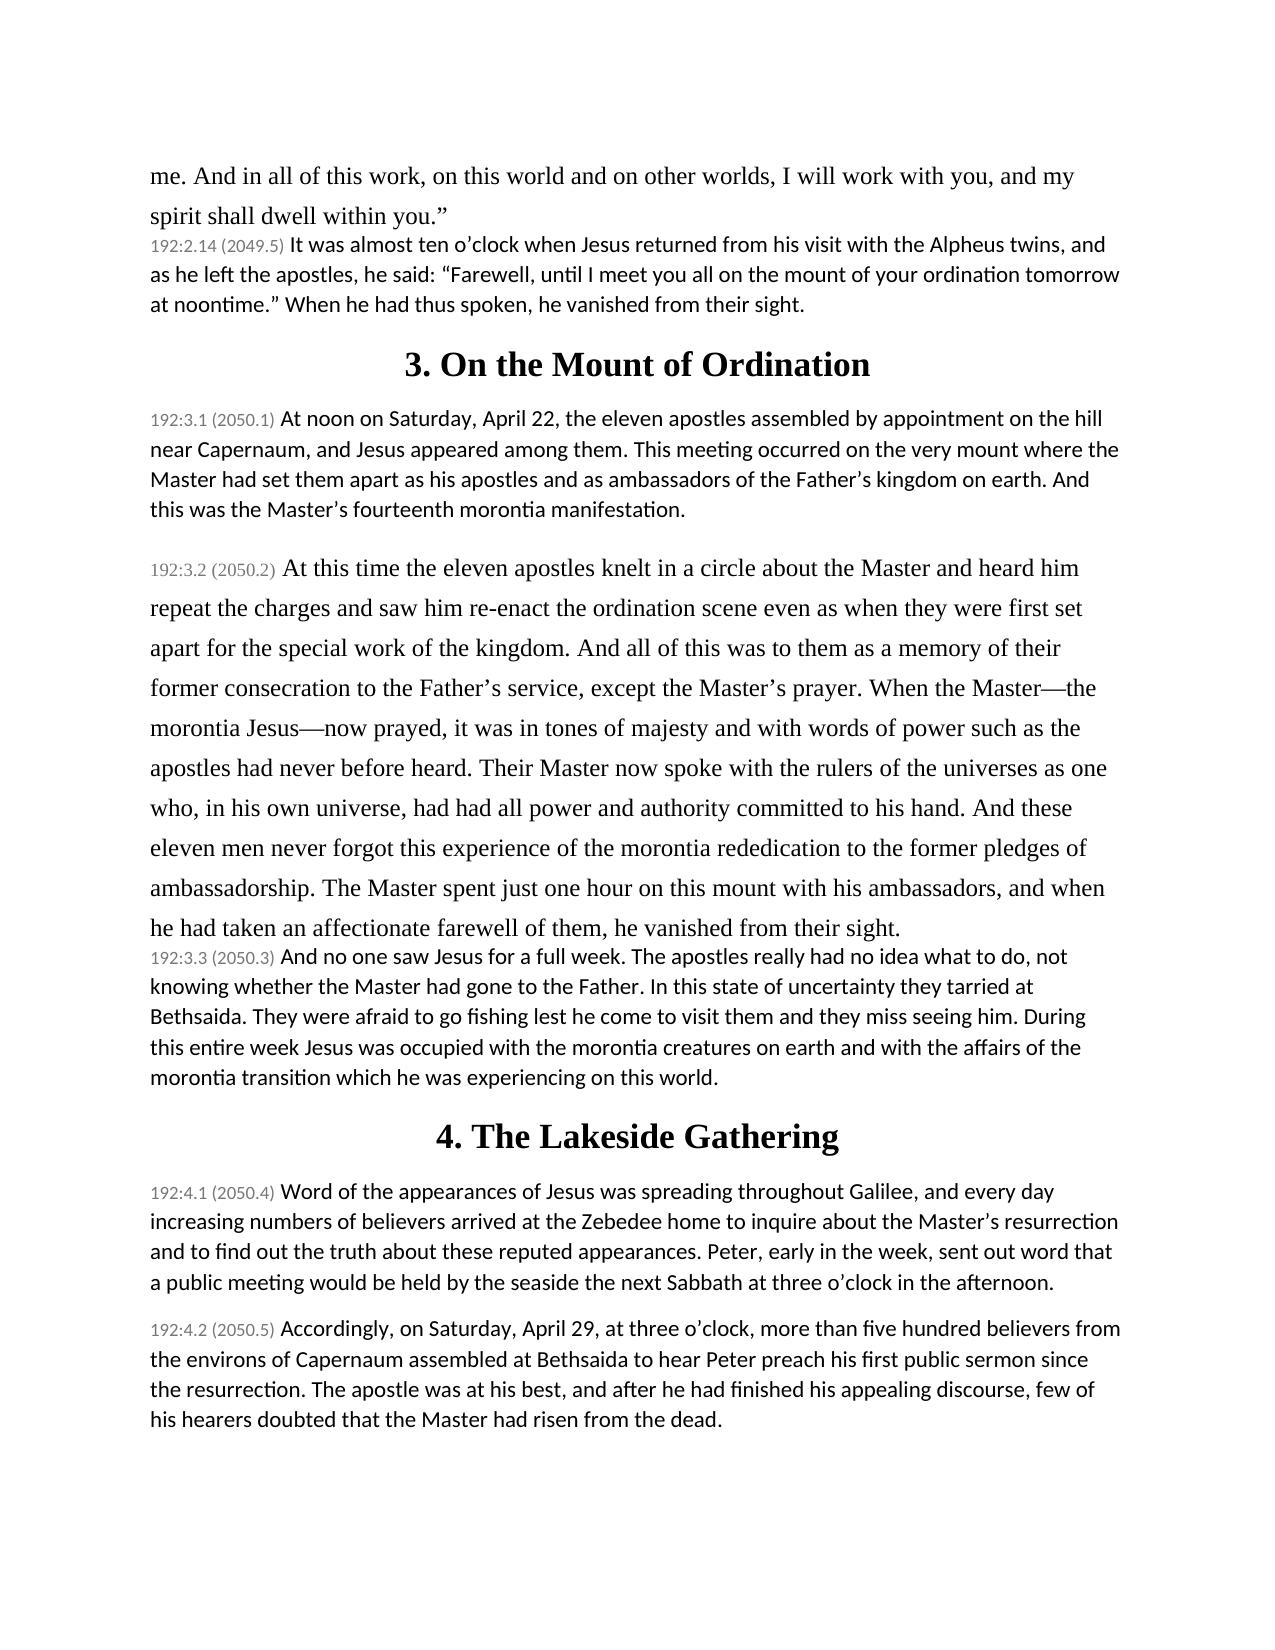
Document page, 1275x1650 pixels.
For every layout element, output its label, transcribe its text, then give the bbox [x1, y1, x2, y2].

subtitle 3. On the Mount of Ordination [150, 306, 1125, 384]
text 192:4.1 (2050.4) Word of the appearances of Jesus was spreading throughout Galilee, and every day increasing numbers of believers arrived at the Zebedee home to inquire about the Master’s resurrection and to find out the truth about these reputed appearances. Peter, early in the week, sent out word that a public meeting would be held by the seaside the next Sabbath at three o’clock in the afternoon. [150, 1177, 1125, 1296]
text 192:4.2 (2050.5) Accordingly, on Saturday, April 29, at three o’clock, more than five hundred believers from the environs of Capernaum assembled at Bethsaida to hear Peter preach his first public sermon since the resurrection. The apostle was at his best, and after he had finished his appealing discourse, few of his hearers doubted that the Master had risen from the dead. [150, 1314, 1125, 1433]
subtitle 4. The Lakeside Gathering [150, 1078, 1125, 1156]
text 192:3.2 (2050.2) At this time the eleven apostles knelt in a circle about the Master and heard him repeat the charges and saw him re-enact the ordination scene even as when they were first set apart for the special work of the kingdom. And all of this was to them as a memory of their former consecration to the Father’s service, except the Master’s prayer. When the Master—the morontia Jesus—now prayed, it was in tones of majesty and with words of power such as the apostles had never before heard. Their Master now spoke with the rulers of the universes as one who, in his own universe, had had all power and authority committed to his hand. And these eleven men never forgot this experience of the morontia rededication to the former pledges of ambassadorship. The Master spent just one hour on this mount with his ambassadors, and when he had taken an affectionate farewell of them, he vanished from their sight. [150, 542, 1125, 942]
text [150, 150, 1125, 230]
text 192:2.14 (2049.5) It was almost ten o’clock when Jesus returned from his visit with the Alpheus twins, and as he left the apostles, he said: “Farewell, until I meet you all on the mount of your ordination tomorrow at noontime.” When he had thus spoken, he vanished from their sight. [150, 230, 1125, 306]
text 192:3.3 (2050.3) And no one saw Jesus for a full week. The apostles really had no idea what to do, not knowing whether the Master had gone to the Father. In this state of uncertainty they tarried at Bethsaida. They were afraid to go fishing lest he come to visit them and they miss seeing him. During this entire week Jesus was occupied with the morontia creatures on earth and with the affairs of the morontia transition which he was experiencing on this world. [150, 942, 1125, 1078]
text 192:3.1 (2050.1) At noon on Saturday, April 22, the eleven apostles assembled by appointment on the hill near Capernaum, and Jesus appeared among them. This meeting occurred on the very mount where the Master had set them apart as his apostles and as ambassadors of the Father’s kingdom on earth. And this was the Master’s fourteenth morontia manifestation. [150, 404, 1125, 523]
